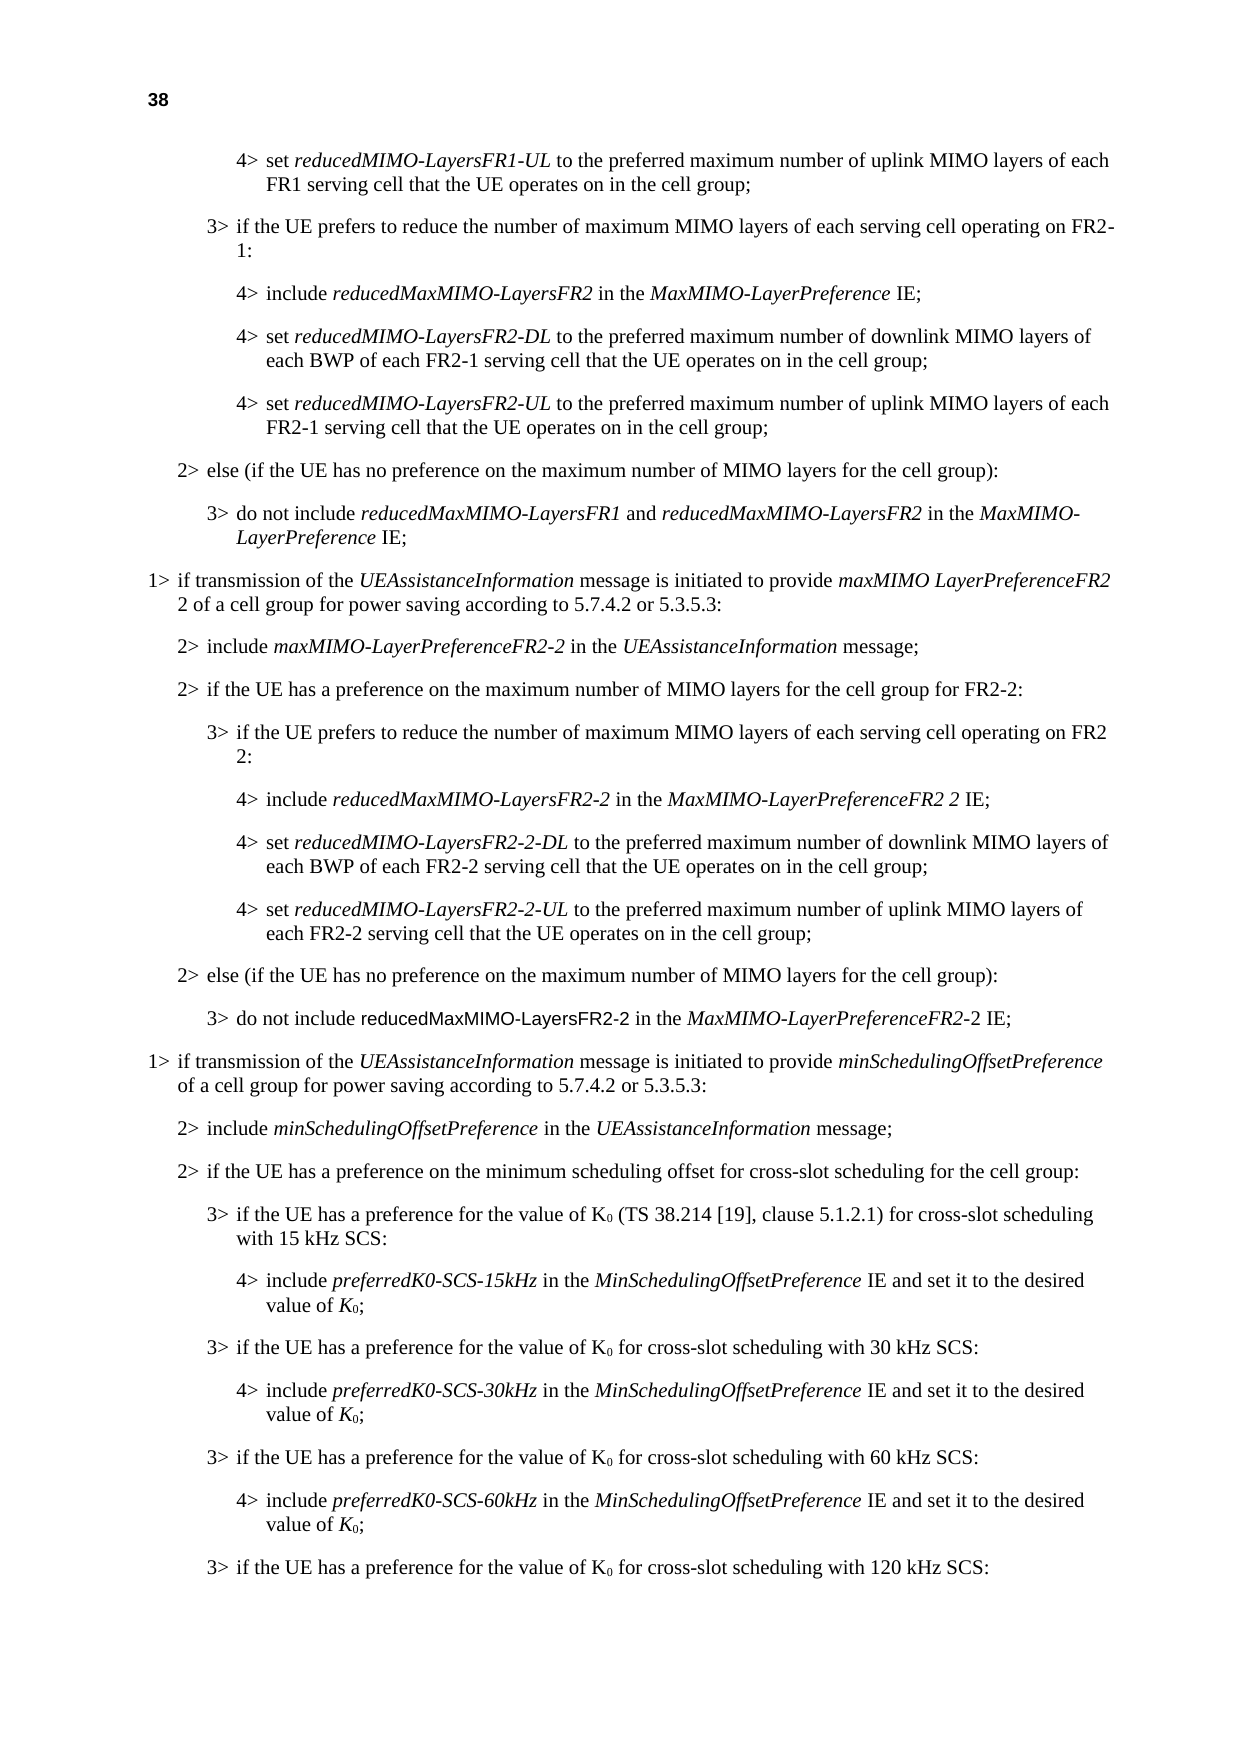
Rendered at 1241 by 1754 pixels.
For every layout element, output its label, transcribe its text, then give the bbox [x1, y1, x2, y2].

text 2> include minSchedulingOffsetPreference in the UEAssistanceInformation message; [177, 1116, 1122, 1140]
text 2> else (if the UE has no preference on the maximum number of MIMO layers for the cell group): [177, 458, 1122, 482]
text 4> include reducedMaxMIMO-LayersFR2-2 in the MaxMIMO-LayerPreferenceFR2 2 IE; [236, 787, 1122, 811]
text 2> else (if the UE has no preference on the maximum number of MIMO layers for the cell group): [177, 963, 1122, 987]
text 3> do not include reducedMaxMIMO-LayersFR2-2 in the MaxMIMO-LayerPreferenceFR2-2 IE; [207, 1006, 1122, 1030]
text 2> if the UE has a preference on the maximum number of MIMO layers for the cell group for FR2-2: [177, 677, 1122, 701]
text 1> if transmission of the UEAssistanceInformation message is initiated to provide minSchedulingOffsetPreference of a cell group for power saving according to 5.7.4.2 or 5.3.5.3: [148, 1049, 1122, 1097]
text 4> set reducedMIMO-LayersFR1-UL to the preferred maximum number of uplink MIMO layers of each FR1 serving cell that the UE operates on in the cell group; [236, 147, 1122, 196]
text 4> include reducedMaxMIMO-LayersFR2 in the MaxMIMO-LayerPreference IE; [236, 281, 1122, 305]
text 4> include preferredK0-SCS-15kHz in the MinSchedulingOffsetPreference IE and set it to the desired value of K0; [236, 1268, 1122, 1317]
text 4> set reducedMIMO-LayersFR2-UL to the preferred maximum number of uplink MIMO layers of each FR2-1 serving cell that the UE operates on in the cell group; [236, 391, 1122, 439]
text 3> if the UE prefers to reduce the number of maximum MIMO layers of each serving cell operating on FR2-1: [207, 214, 1122, 262]
text 3> if the UE prefers to reduce the number of maximum MIMO layers of each serving cell operating on FR2 2: [207, 720, 1122, 768]
text 3> do not include reducedMaxMIMO-LayersFR1 and reducedMaxMIMO-LayersFR2 in the MaxMIMO-LayerPreference IE; [207, 501, 1122, 549]
text 3> if the UE has a preference for the value of K0 for cross-slot scheduling with 30 kHz SCS: [207, 1335, 1122, 1359]
text 2> include maxMIMO-LayerPreferenceFR2-2 in the UEAssistanceInformation message; [177, 634, 1122, 658]
text 3> if the UE has a preference for the value of K0 (TS 38.214 [19], clause 5.1.2.1) for cross-slot scheduling with 15 kHz SCS: [207, 1202, 1122, 1250]
text 1> if transmission of the UEAssistanceInformation message is initiated to provide maxMIMO LayerPreferenceFR2 2 of a cell group for power saving according to 5.7.4.2 or 5.3.5.3: [148, 567, 1122, 616]
text 4> include preferredK0-SCS-30kHz in the MinSchedulingOffsetPreference IE and set it to the desired value of K0; [236, 1378, 1122, 1426]
text 4> set reducedMIMO-LayersFR2-2-UL to the preferred maximum number of uplink MIMO layers of each FR2-2 serving cell that the UE operates on in the cell group; [236, 897, 1122, 945]
text 3> if the UE has a preference for the value of K0 for cross-slot scheduling with 60 kHz SCS: [207, 1445, 1122, 1469]
text 2> if the UE has a preference on the minimum scheduling offset for cross-slot scheduling for the cell group: [177, 1159, 1122, 1183]
text 3> if the UE has a preference for the value of K0 for cross-slot scheduling with 120 kHz SCS: [207, 1555, 1122, 1579]
text 4> set reducedMIMO-LayersFR2-2-DL to the preferred maximum number of downlink MIMO layers of each BWP of each FR2-2 serving cell that the UE operates on in the cell group; [236, 830, 1122, 878]
text 4> set reducedMIMO-LayersFR2-DL to the preferred maximum number of downlink MIMO layers of each BWP of each FR2-1 serving cell that the UE operates on in the cell group; [236, 324, 1122, 372]
text 4> include preferredK0-SCS-60kHz in the MinSchedulingOffsetPreference IE and set it to the desired value of K0; [236, 1488, 1122, 1536]
